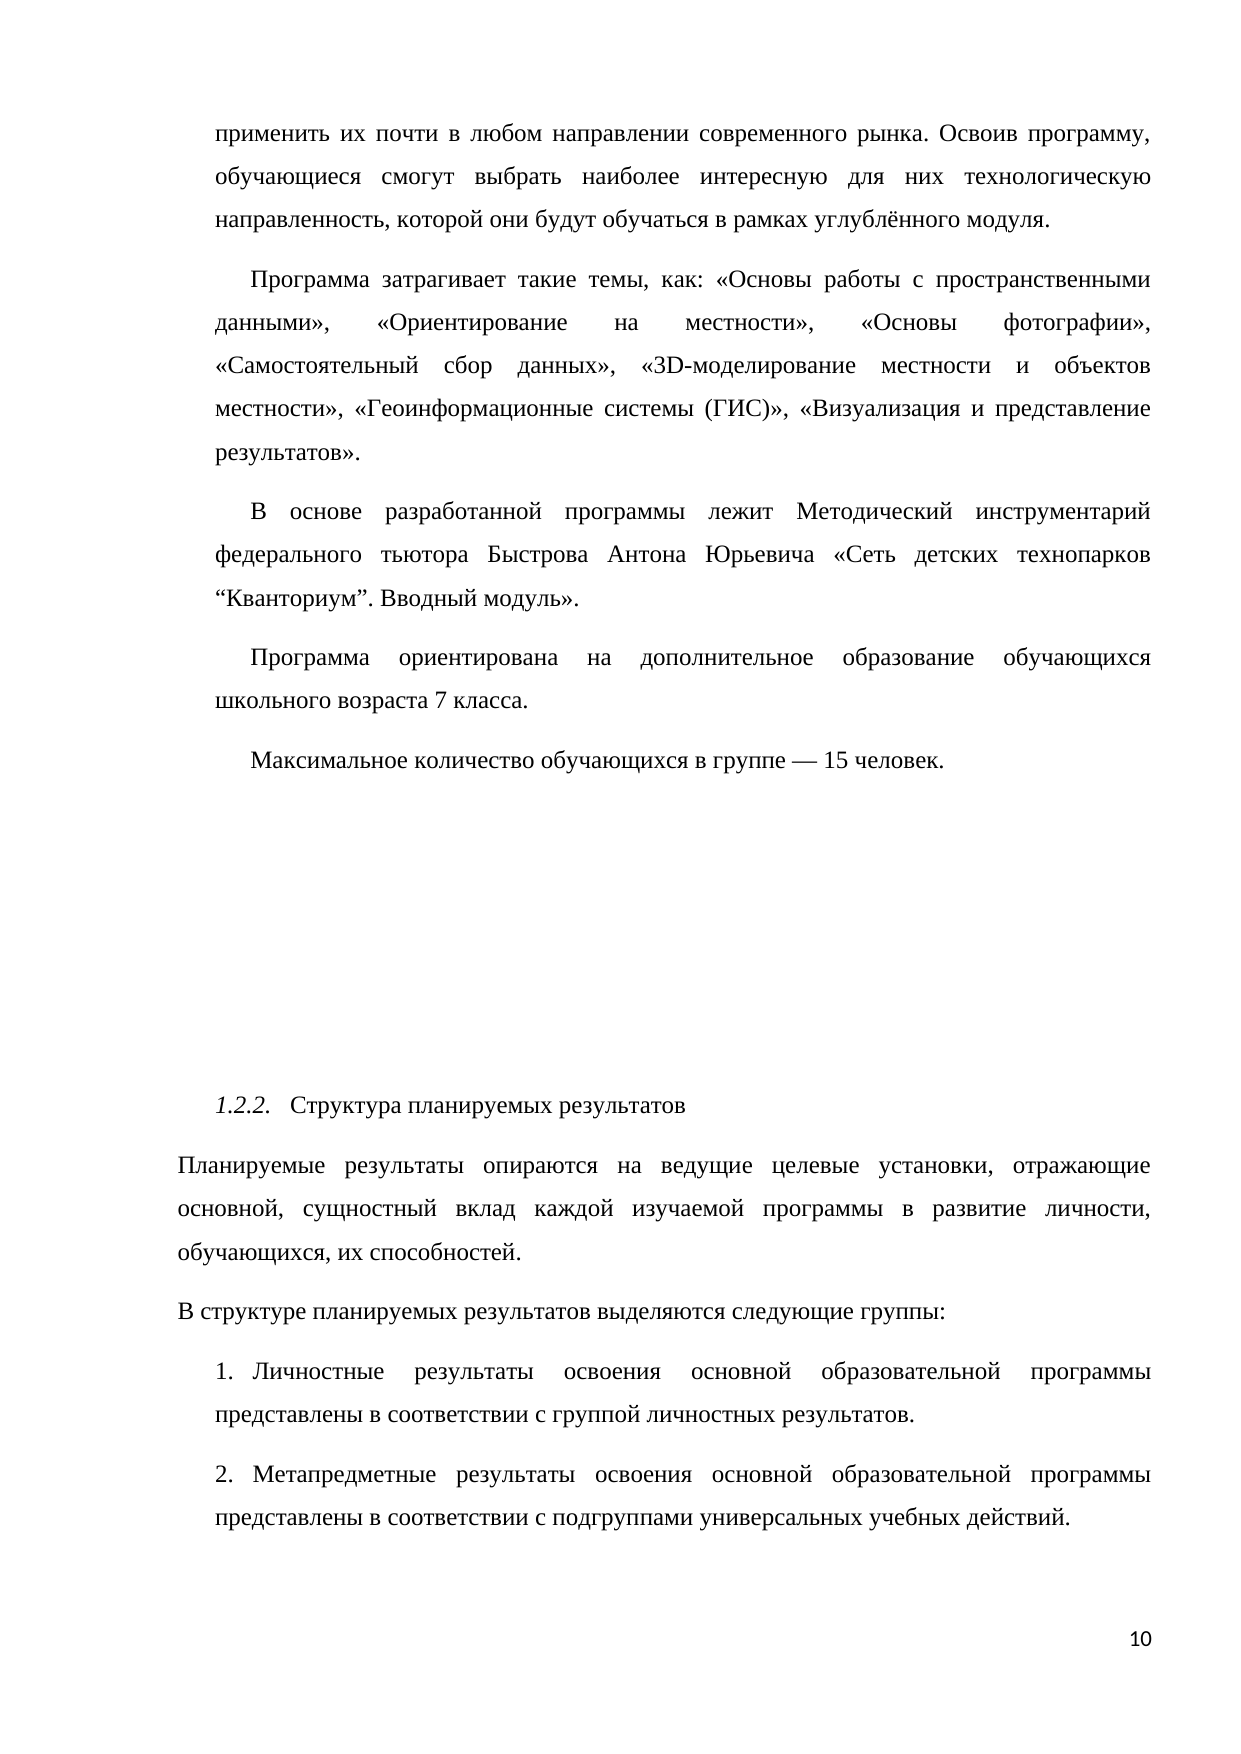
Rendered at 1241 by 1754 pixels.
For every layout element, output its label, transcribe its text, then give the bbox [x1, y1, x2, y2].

text В основе разработанной программы лежит Методический инструментарий федерального тьютора Быстрова Антона Юрьевича «Сеть детских технопарков “Кванториум”. Вводный модуль». [215, 496, 1152, 611]
text Планируемые результаты опираются на ведущие целевые установки, отражающие основной, сущностный вклад каждой изучаемой программы в развитие личности, обучающихся, их способностей. [177, 1150, 1152, 1265]
text 1. Личностные результаты освоения основной образовательной программы представлены в соответствии с группой личностных результатов. [215, 1356, 1152, 1428]
text 1.2.2. Структура планируемых результатов [215, 1091, 1152, 1119]
text Максимальное количество обучающихся в группе — 15 человек. [215, 745, 1152, 774]
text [215, 118, 1152, 233]
text В структуре планируемых результатов выделяются следующие группы: [177, 1296, 1152, 1325]
text Программа ориентирована на дополнительное образование обучающихся школьного возраста 7 класса. [215, 642, 1152, 714]
text 2. Метапредметные результаты освоения основной образовательной программы представлены в соответствии с подгруппами универсальных учебных действий. [215, 1459, 1152, 1531]
text Программа затрагивает такие темы, как: «Основы работы с пространственными данными», «Ориентирование на местности», «Основы фотографии», «Самостоятельный сбор данных», «3D-моделирование местности и объектов местности», «Геоинформационные системы (ГИС)», «Визуализация и представление результатов». [215, 264, 1152, 465]
